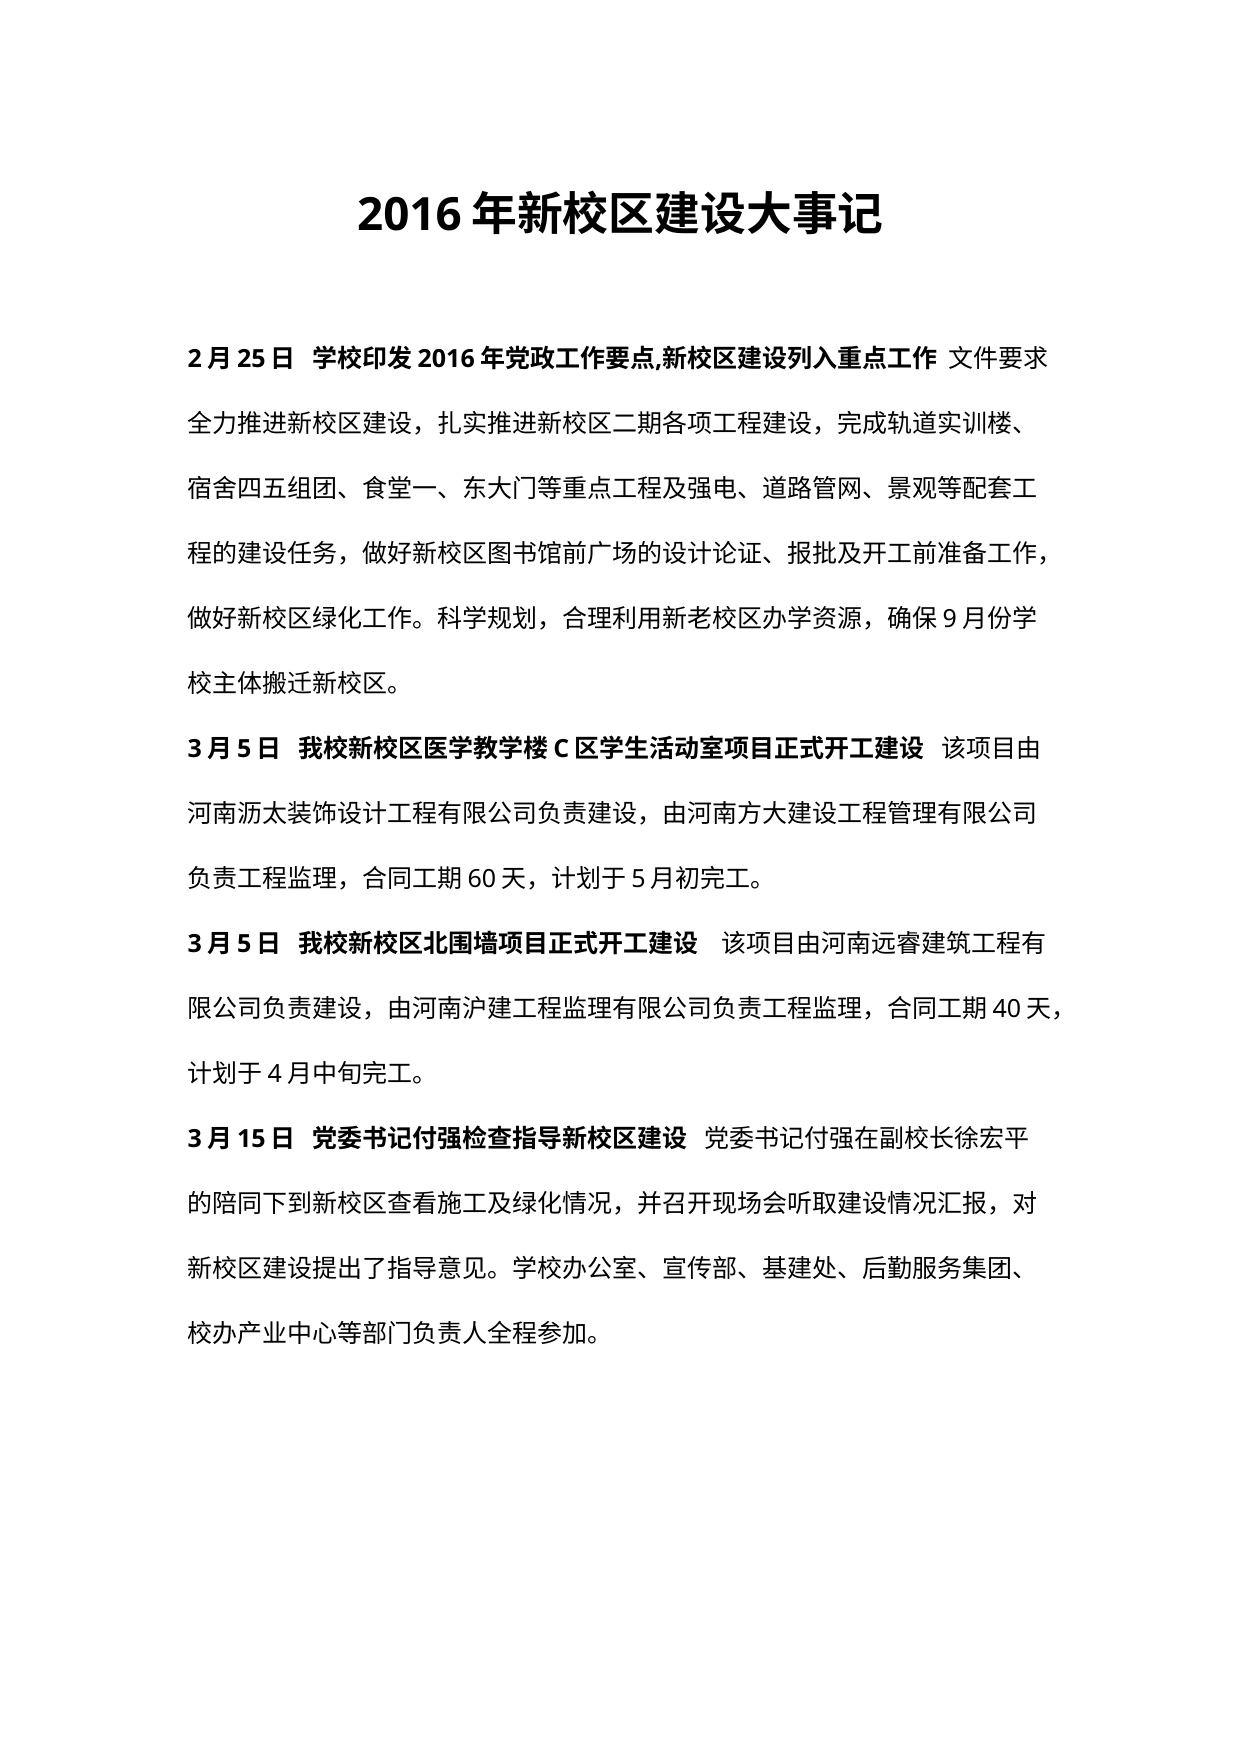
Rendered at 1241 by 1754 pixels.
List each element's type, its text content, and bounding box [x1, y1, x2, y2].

text 3月5日 我校新校区医学教学楼C区学生活动室项目正式开工建设 该项目由河南沥太装饰设计工程有限公司负责建设，由河南方大建设工程管理有限公司负责工程监理，合同工期60天，计划于5月初完工。 [187, 714, 1053, 909]
text 2月25日 学校印发2016年党政工作要点,新校区建设列入重点工作 文件要求全力推进新校区建设，扎实推进新校区二期各项工程建设，完成轨道实训楼、宿舍四五组团、食堂一、东大门等重点工程及强电、道路管网、景观等配套工程的建设任务，做好新校区图书馆前广场的设计论证、报批及开工前准备工作，做好新校区绿化工作。科学规划，合理利用新老校区办学资源，确保9月份学校主体搬迁新校区。 [187, 324, 1053, 714]
text 2016年新校区建设大事记 [187, 162, 1053, 259]
text 3月5日 我校新校区北围墙项目正式开工建设 该项目由河南远睿建筑工程有限公司负责建设，由河南沪建工程监理有限公司负责工程监理，合同工期40天，计划于4月中旬完工。 [187, 909, 1053, 1104]
text 3月15日 党委书记付强检查指导新校区建设 党委书记付强在副校长徐宏平的陪同下到新校区查看施工及绿化情况，并召开现场会听取建设情况汇报，对新校区建设提出了指导意见。学校办公室、宣传部、基建处、后勤服务集团、校办产业中心等部门负责人全程参加。 [187, 1104, 1053, 1364]
